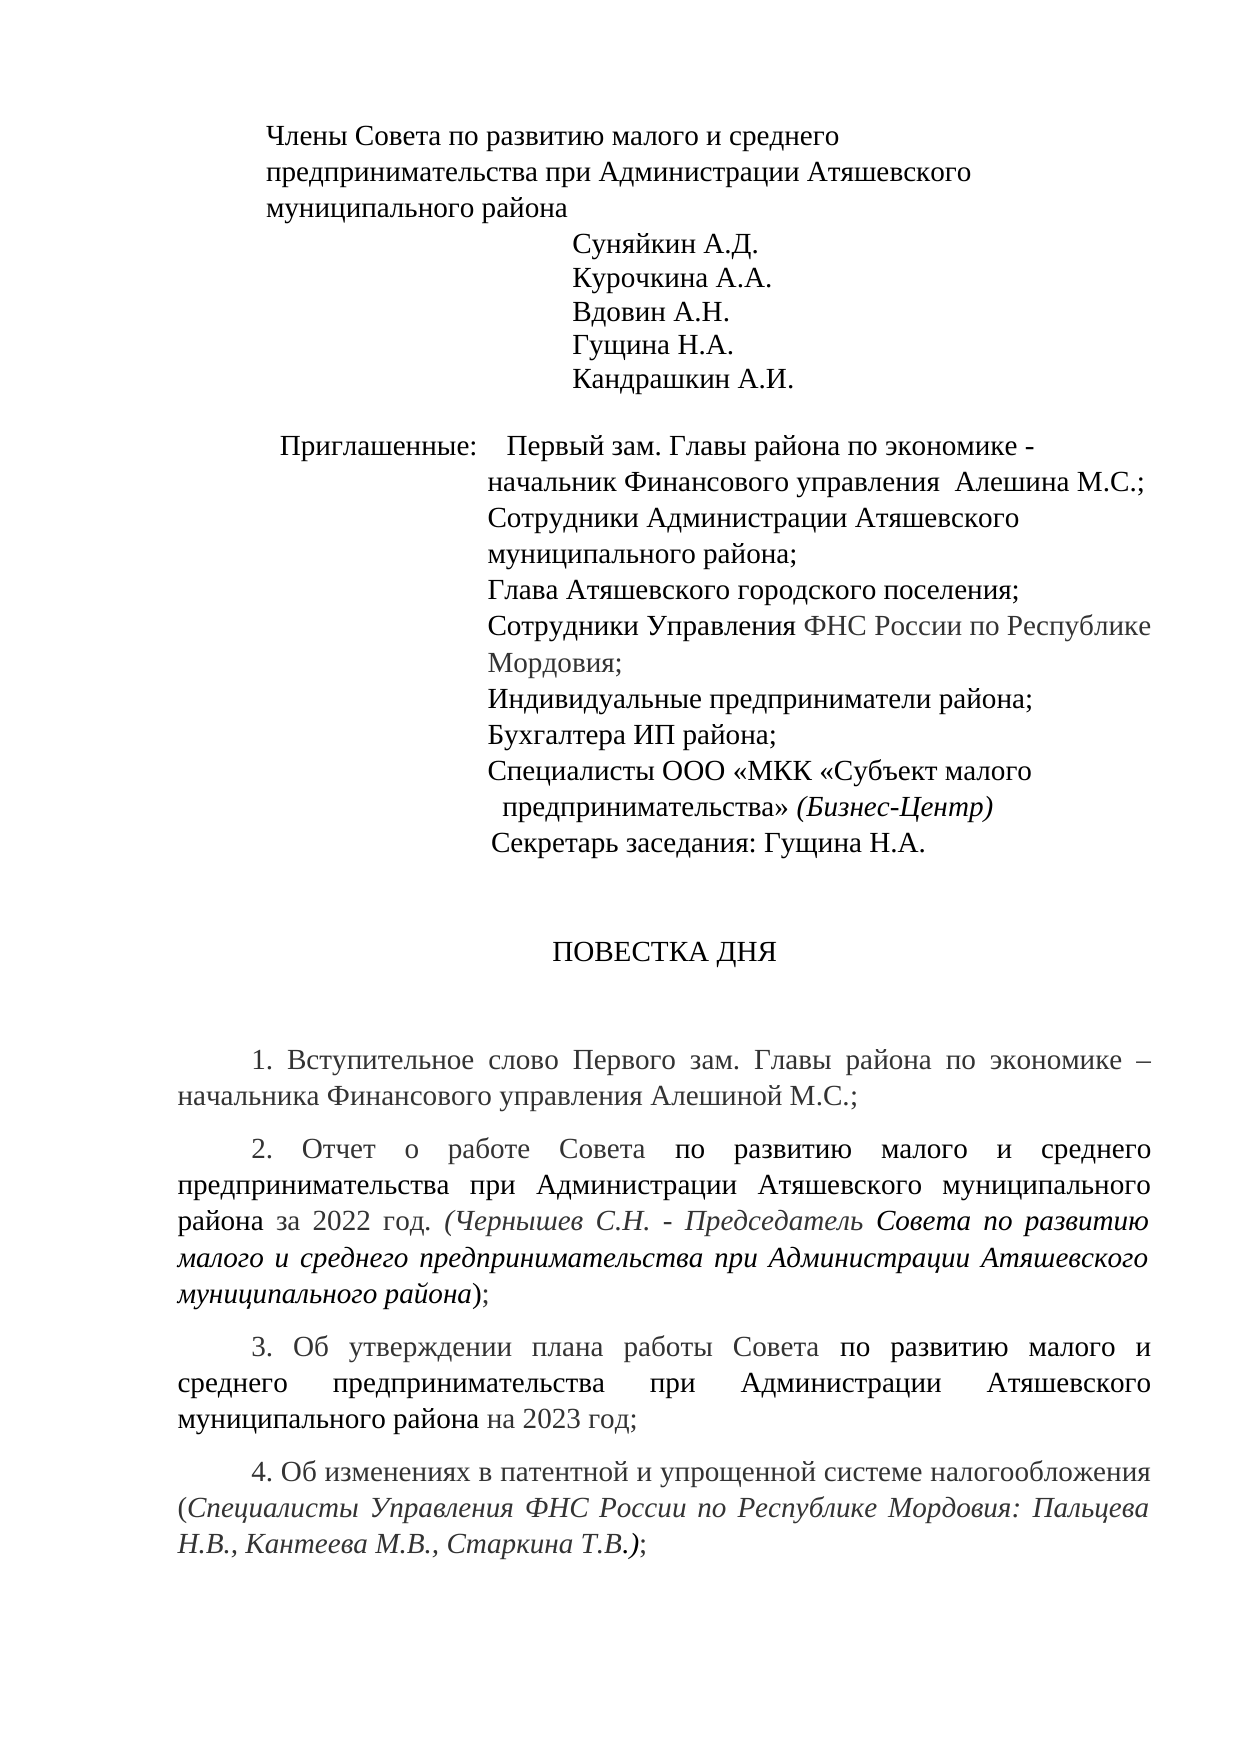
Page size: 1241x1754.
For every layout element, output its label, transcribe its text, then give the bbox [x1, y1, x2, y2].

text Секретарь заседания: Гущина Н.А. [177, 825, 1152, 859]
text Вдовин А.Н. [266, 294, 1152, 327]
text Суняйкин А.Д. [266, 227, 1152, 260]
text 4. Об изменениях в патентной и упрощенной системе налогообложения (Специалисты Управления ФНС России по Республике Мордовия: Пальцева Н.В., Кантеева М.В., Старкина Т.В.); [177, 1454, 1152, 1559]
text 3. Об утверждении плана работы Совета по развитию малого и среднего предпринимательства при Администрации Атяшевского муниципального района на 2023 год; [177, 1329, 1152, 1434]
text Сотрудники Администрации Атяшевского муниципального района; [487, 500, 1152, 570]
text Члены Совета по развитию малого и среднего [266, 118, 1152, 152]
text Специалисты ООО «МКК «Субъект малого предпринимательства» (Бизнес-Центр) [487, 753, 1152, 823]
text Курочкина А.А. [266, 260, 1152, 294]
text Приглашенные: Первый зам. Главы района по экономике - начальник Финансового управления Алешина М.С.; [192, 428, 1152, 497]
text Глава Атяшевского городского поселения; [487, 572, 1152, 606]
text Индивидуальные предприниматели района; [487, 681, 1152, 714]
text ПОВЕСТКА ДНЯ [177, 934, 1152, 967]
text Бухгалтера ИП района; [487, 717, 1152, 751]
text предпринимательства при Администрации Атяшевского муниципального района [266, 154, 1152, 224]
text Сотрудники Управления ФНС России по Республике Мордовия; [487, 608, 1152, 678]
text Кандрашкин А.И. [266, 361, 1152, 394]
text Гущина Н.А. [266, 327, 1152, 361]
text 2. Отчет о работе Совета по развитию малого и среднего предпринимательства при Администрации Атяшевского муниципального района за 2022 год. (Чернышев С.Н. - Председатель Совета по развитию малого и среднего предпринимательства при Администрации Атяшевского муниципального района); [177, 1131, 1152, 1309]
text 1. Вступительное слово Первого зам. Главы района по экономике – начальника Финансового управления Алешиной М.С.; [177, 1042, 1152, 1112]
